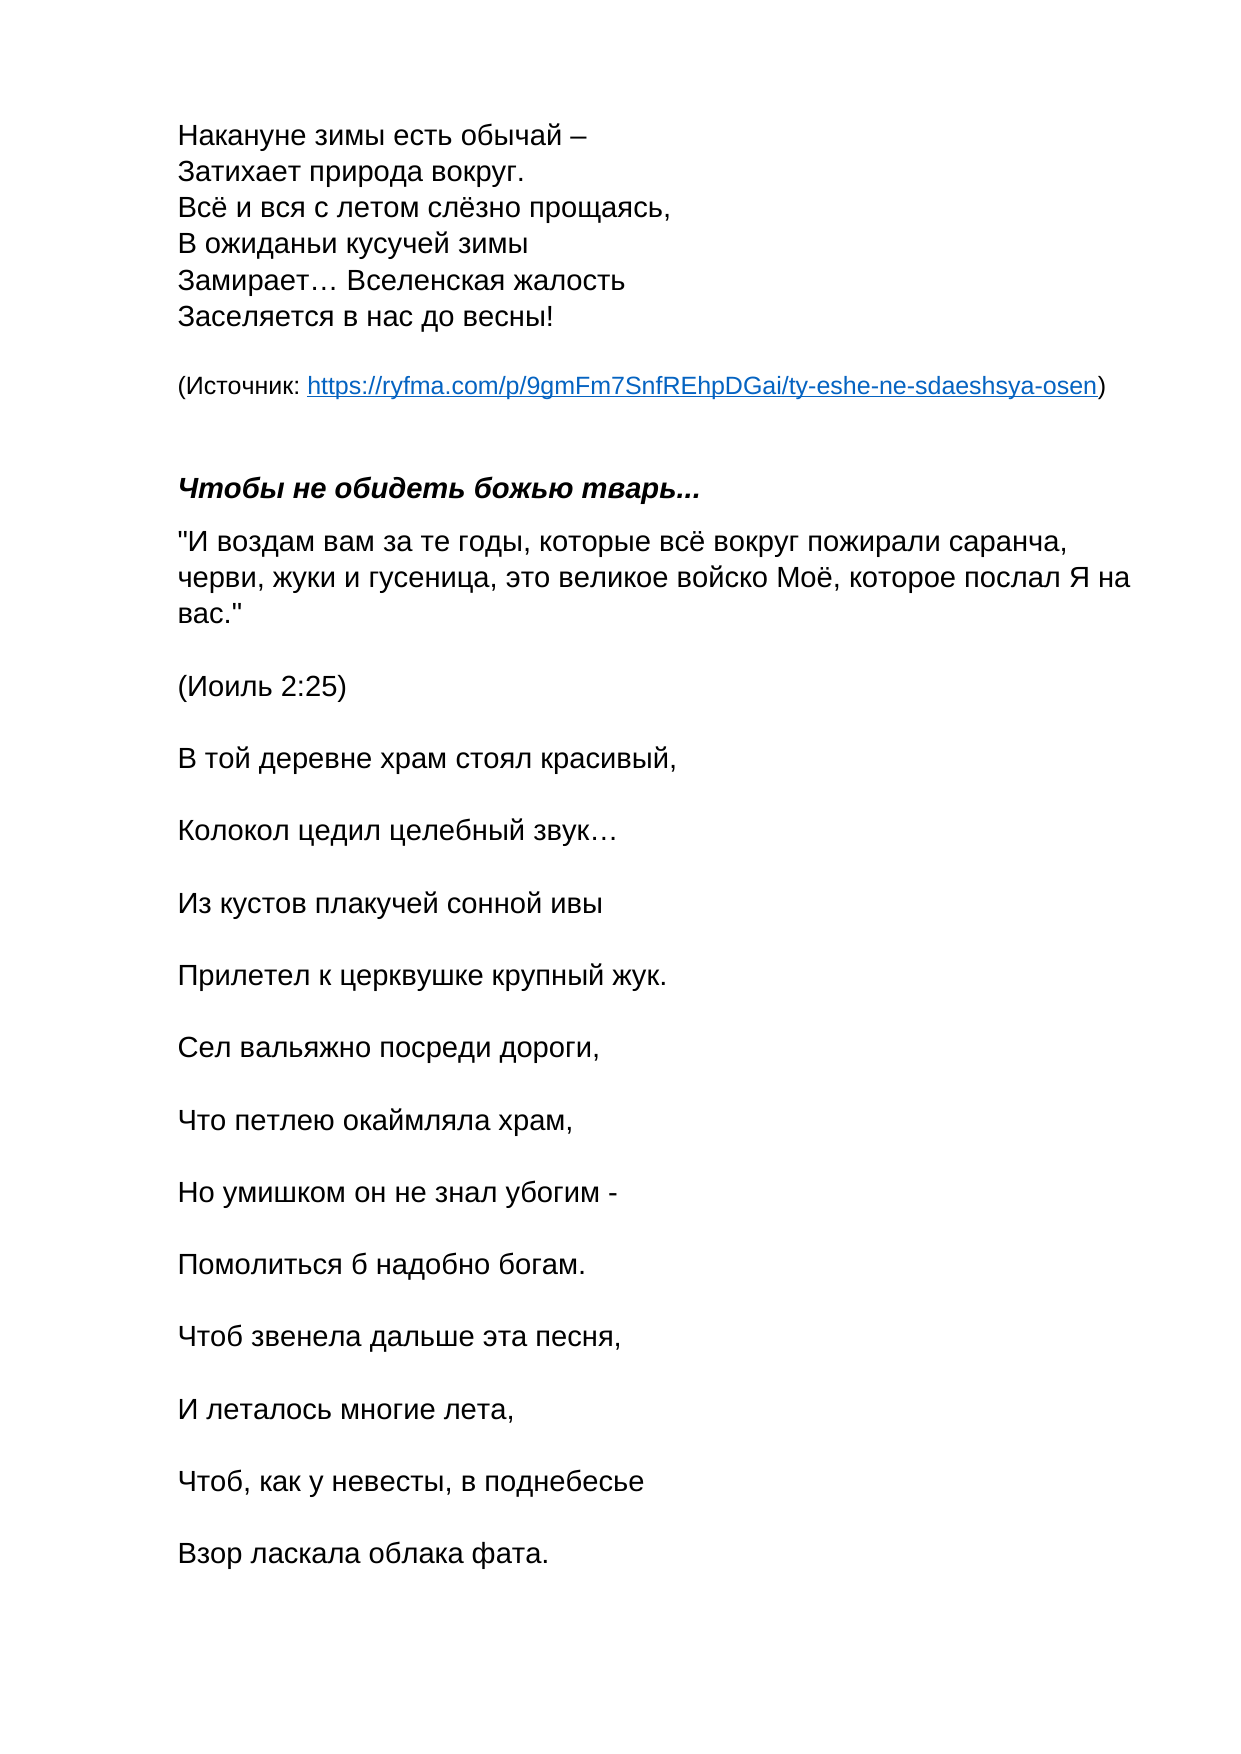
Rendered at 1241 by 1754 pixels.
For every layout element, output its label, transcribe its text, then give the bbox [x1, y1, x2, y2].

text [177, 524, 1152, 1606]
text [177, 118, 1152, 399]
text Чтобы не обидеть божью тварь... [177, 471, 1152, 505]
